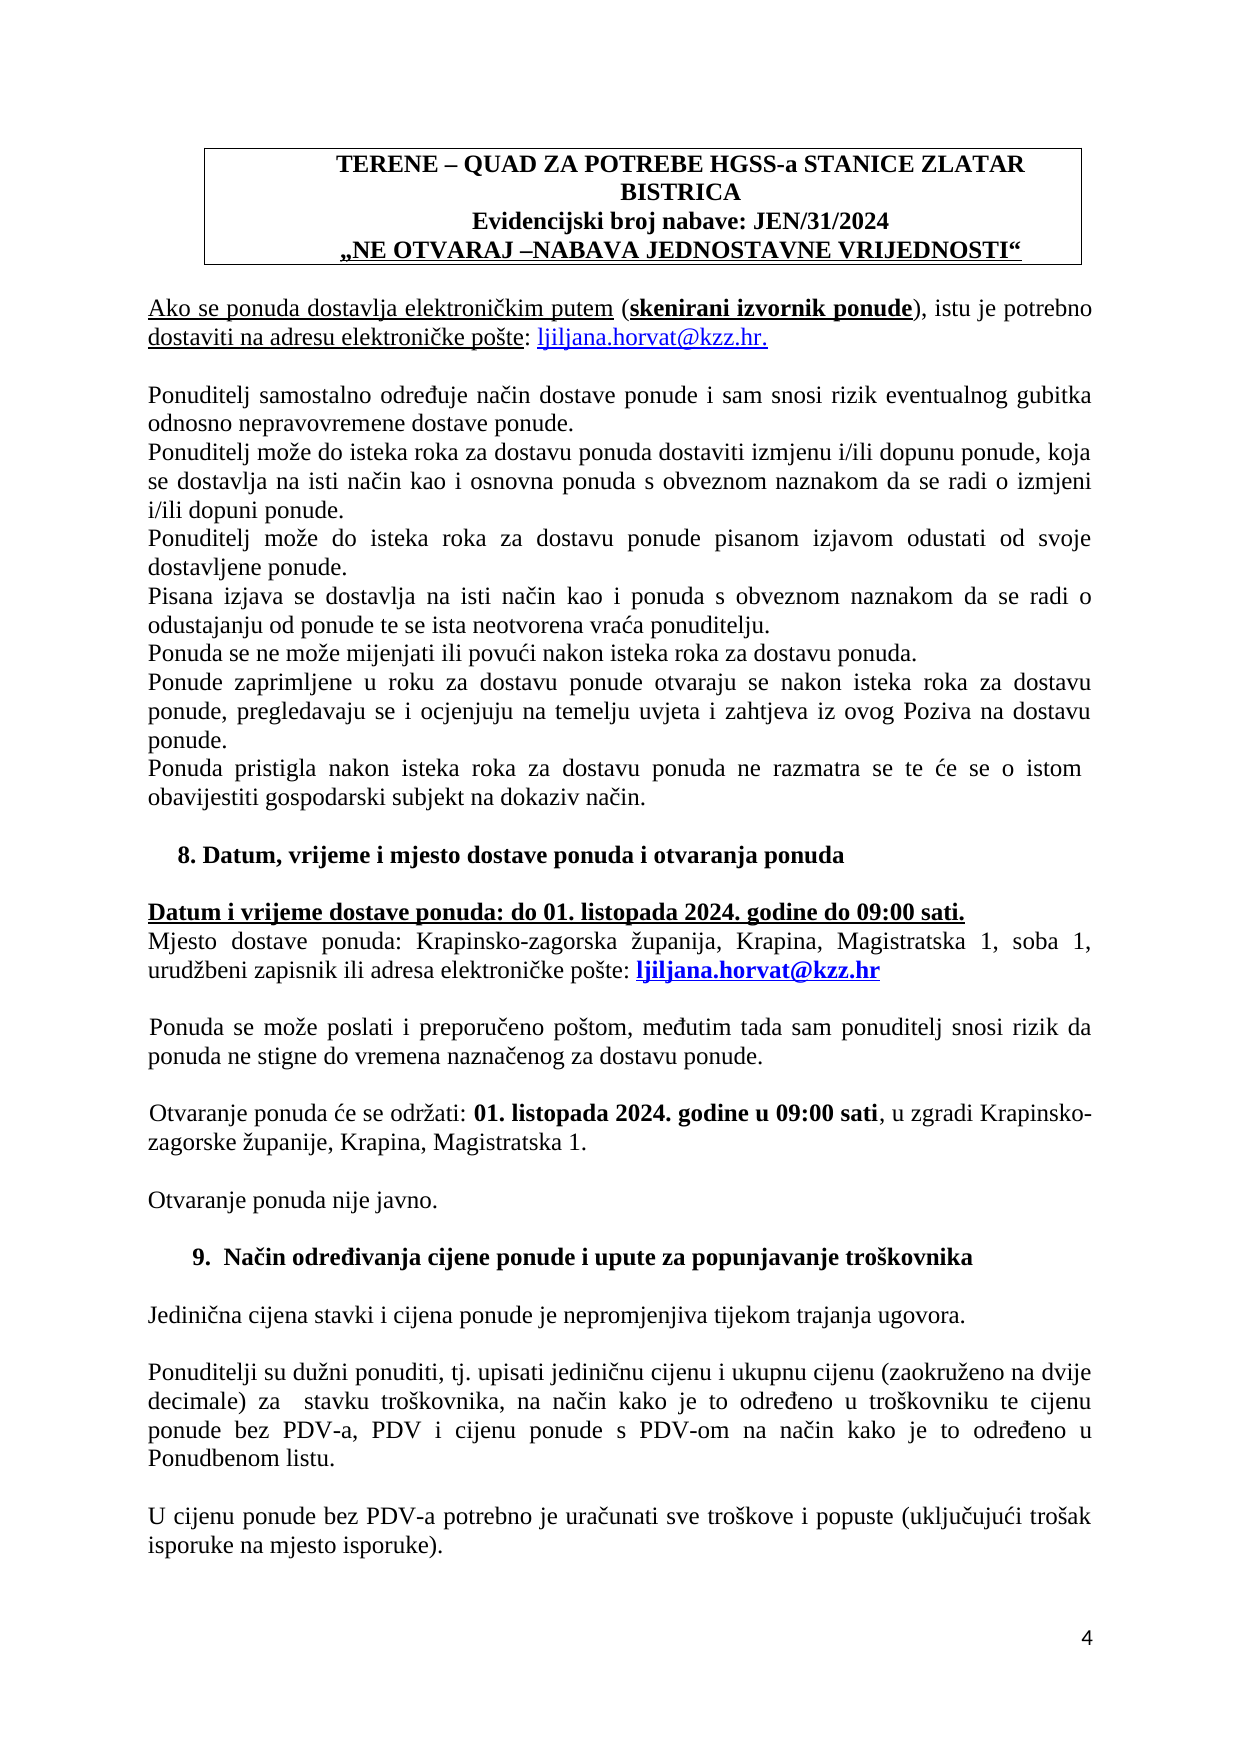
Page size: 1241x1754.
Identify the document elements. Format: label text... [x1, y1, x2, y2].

text Ponuditelj samostalno određuje način dostave ponude i sam snosi rizik eventualnog gubitka odnosno nepravovremene dostave ponude. [148, 380, 1093, 437]
text Jedinična cijena stavki i cijena ponude je nepromjenjiva tijekom trajanja ugovora. [148, 1300, 1093, 1328]
text Ponuditelj može do isteka roka za dostavu ponude pisanom izjavom odustati od svoje dostavljene ponude. [148, 523, 1093, 581]
text Datum i vrijeme dostave ponuda: do 01. listopada 2024. godine do 09:00 sati. [148, 897, 1093, 926]
text Otvaranje ponuda nije javno. [148, 1185, 1093, 1213]
text Ponuda pristigla nakon isteka roka za dostavu ponuda ne razmatra se te će se o istom obavijestiti gospodarski subjekt na dokaziv način. [148, 753, 1084, 811]
text 8. Datum, vrijeme i mjesto dostave ponuda i otvaranja ponuda [177, 840, 1093, 868]
text Ponuditelj može do isteka roka za dostavu ponuda dostaviti izmjenu i/ili dopunu ponude, koja se dostavlja na isti način kao i osnovna ponuda s obveznom naznakom da se radi o izmjeni i/ili dopuni ponude. [148, 437, 1093, 523]
text 9. Način određivanja cijene ponude i upute za popunjavanje troškovnika [192, 1242, 1093, 1271]
text Mjesto dostave ponuda: Krapinsko-zagorska županija, Krapina, Magistratska 1, soba 1, urudžbeni zapisnik ili adresa elektroničke pošte: ljiljana.horvat@kzz.hr [148, 926, 1093, 983]
text Pisana izjava se dostavlja na isti način kao i ponuda s obveznom naznakom da se radi o odustajanju od ponude te se ista neotvorena vraća ponuditelju. [148, 581, 1093, 638]
text Ponuditelji su dužni ponuditi, tj. upisati jediničnu cijenu i ukupnu cijenu (zaokruženo na dvije decimale) za stavku troškovnika, na način kako je to određeno u troškovniku te cijenu ponude bez PDV-a, PDV i cijenu ponude s PDV-om na način kako je to određeno u Ponudbenom listu. [148, 1357, 1093, 1472]
text U cijenu ponude bez PDV-a potrebno je uračunati sve troškove i popuste (uključujući trošak isporuke na mjesto isporuke). [148, 1501, 1093, 1558]
text Ponuda se može poslati i preporučeno poštom, međutim tada sam ponuditelj snosi rizik da ponuda ne stigne do vremena naznačenog za dostavu ponude. [148, 1012, 1093, 1070]
text Otvaranje ponuda će se održati: 01. listopada 2024. godine u 09:00 sati, u zgradi Krapinsko-zagorske županije, Krapina, Magistratska 1. [148, 1098, 1093, 1156]
text Ponuda se ne može mijenjati ili povući nakon isteka roka za dostavu ponuda. [148, 638, 1093, 667]
text Ponude zaprimljene u roku za dostavu ponude otvaraju se nakon isteka roka za dostavu ponude, pregledavaju se i ocjenjuju na temelju uvjeta i zahtjeva iz ovog Poziva na dostavu ponude. [148, 667, 1093, 753]
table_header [205, 149, 1081, 264]
text Ako se ponuda dostavlja elektroničkim putem (skenirani izvornik ponude), istu je potrebno dostaviti na adresu elektroničke pošte: ljiljana.horvat@kzz.hr. [148, 293, 1093, 351]
